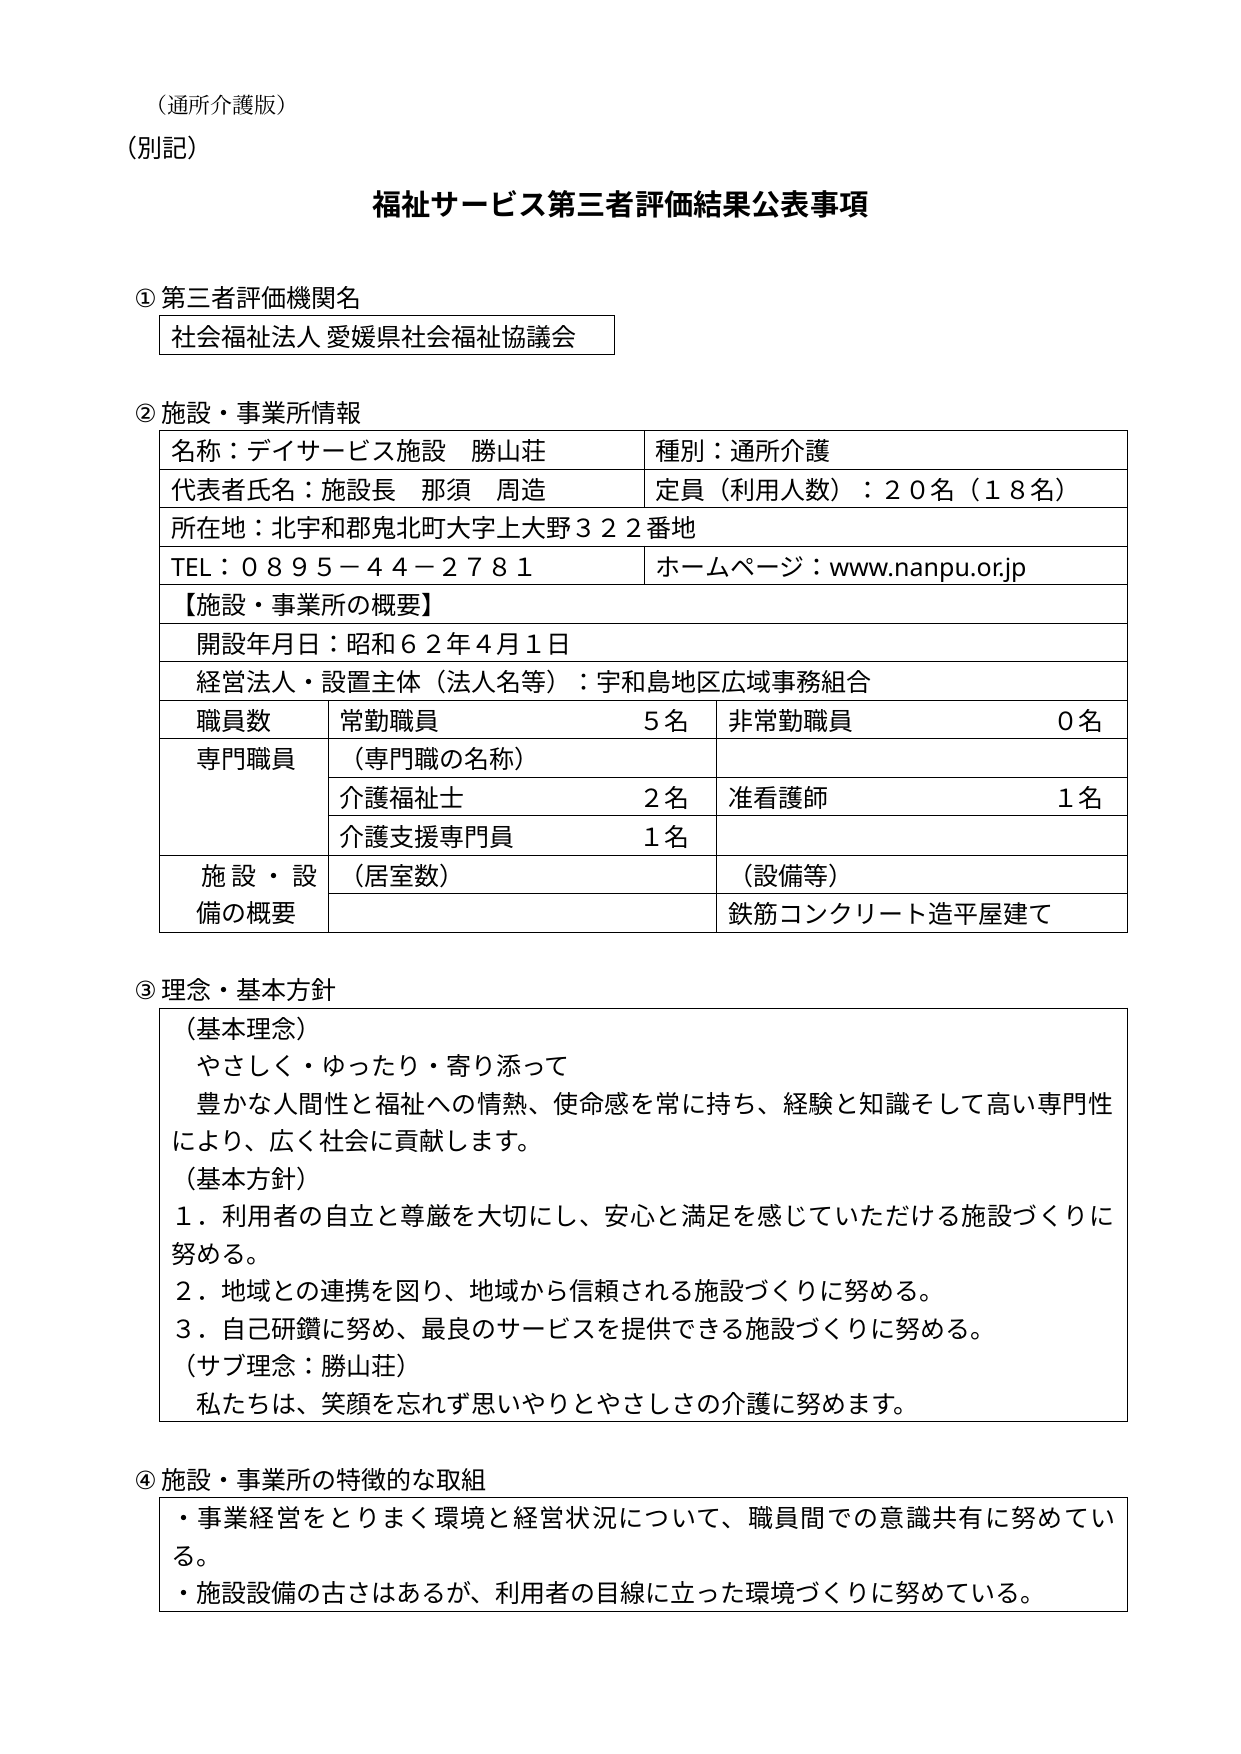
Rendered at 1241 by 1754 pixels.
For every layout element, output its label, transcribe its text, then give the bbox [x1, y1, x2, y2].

table_cell [329, 894, 716, 932]
table_cell 准看護師 １名 [717, 778, 1127, 815]
table_header 名称：デイサービス施設 勝山荘 [160, 431, 644, 468]
table_cell 常勤職員 ５名 [329, 701, 716, 738]
text ②施設・事業所情報 [134, 392, 1128, 430]
table_cell 代表者氏名：施設長 那須 周造 [160, 470, 644, 507]
table_cell ホームページ：www.nanpu.or.jp [645, 547, 1127, 584]
table_cell 経営法人・設置主体（法人名等）：宇和島地区広域事務組合 [160, 662, 1127, 700]
table_cell 非常勤職員 ０名 [717, 701, 1127, 738]
table_cell 所在地：北宇和郡鬼北町大字上大野３２２番地 [160, 508, 1127, 546]
table_cell 鉄筋コンクリート造平屋建て [717, 894, 1127, 932]
table_cell [717, 816, 1127, 854]
table_header 種別：通所介護 [645, 431, 1127, 468]
table_cell （設備等） [717, 856, 1127, 893]
table_cell （専門職の名称） [329, 739, 716, 777]
table_cell [717, 739, 1127, 777]
table_cell 介護支援専門員 １名 [329, 816, 716, 854]
table_cell （居室数） [329, 856, 716, 893]
text （別記） [112, 128, 1128, 165]
table_cell 介護福祉士 ２名 [329, 778, 716, 815]
text ①第三者評価機関名 [134, 278, 1128, 315]
text ④施設・事業所の特徴的な取組 [134, 1460, 1128, 1497]
table_header 社会福祉法人 愛媛県社会福祉協議会 [160, 316, 614, 354]
table_cell 職員数 [160, 701, 328, 738]
table_cell 専門職員 [160, 739, 328, 854]
text 福祉サービス第三者評価結果公表事項 [112, 165, 1128, 240]
table_cell TEL：０８９５－４４－２７８１ [160, 547, 644, 584]
table_cell 施設・設備の概要 [160, 856, 328, 932]
table_header ・事業経営をとりまく環境と経営状況について、職員間での意識共有に努めている。 ・施設設備の古さはあるが、利用者の目線に立った環境づくりに努めている。 [160, 1498, 1127, 1611]
table_cell 【施設・事業所の概要】 [160, 585, 1127, 623]
text ③理念・基本方針 [134, 970, 1128, 1008]
table_header （基本理念） やさしく・ゆったり・寄り添って 豊かな人間性と福祉への情熱、使命感を常に持ち、経験と知識そして高い専門性により、広く社会に貢献します。 （基本方針） １．利用者の自立と尊厳を大切にし、安心と満足を感じていただける施設づくりに努める。 ２．地域との連携を図り、地域から信頼される施設づくりに努める。 ３．自己研鑽に努め、最良のサービスを提供できる施設づくりに努める。 （サブ理念：勝山荘） 私たちは、笑顔を忘れず思いやりとやさしさの介護に努めます。 [160, 1009, 1127, 1421]
table_cell 開設年月日：昭和６２年４月１日 [160, 624, 1127, 661]
table_cell 定員（利用人数）：２０名（１８名） [645, 470, 1127, 507]
